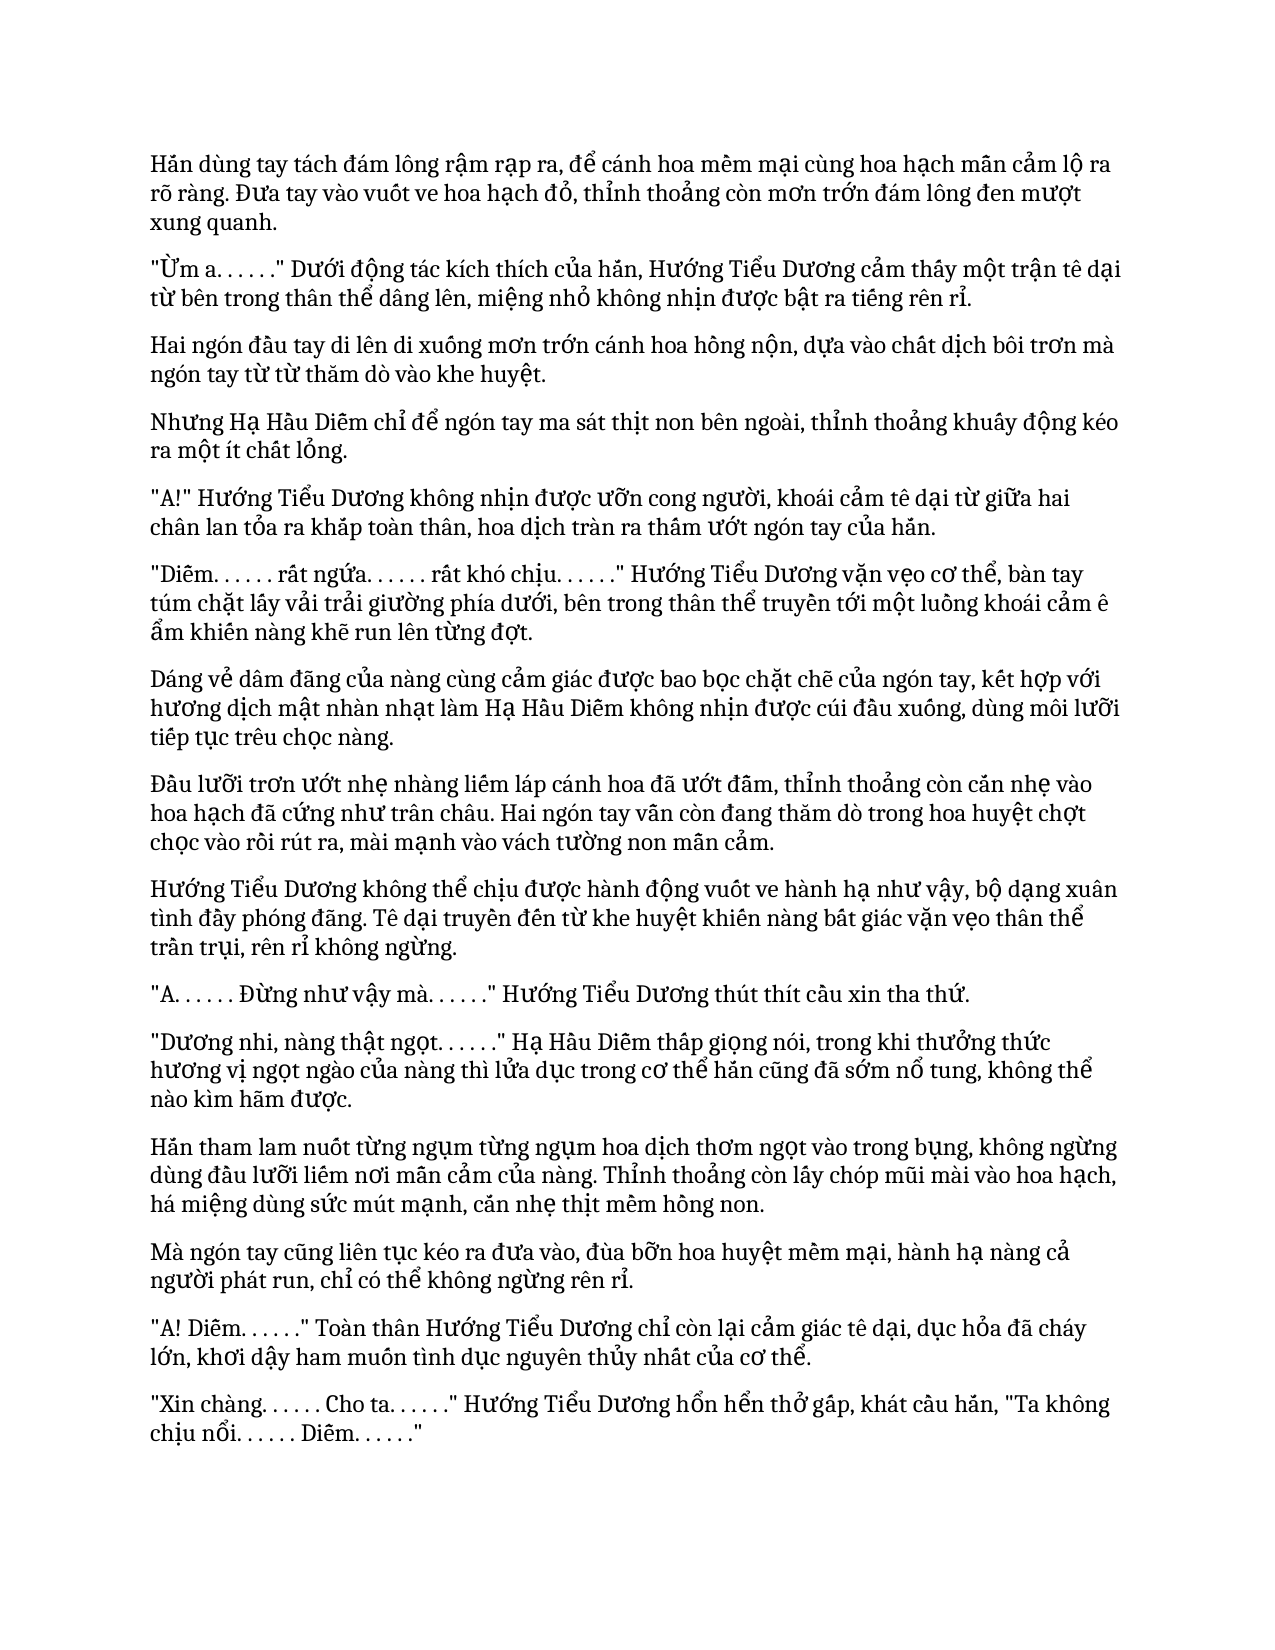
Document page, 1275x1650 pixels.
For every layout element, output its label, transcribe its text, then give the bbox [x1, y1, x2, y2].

text "Xin chàng. . . . . . Cho ta. . . . . ." Hướng Tiểu Dương hổn hển thở gấp, khát cầu hắn, "Ta không chịu nổi. . . . . . Diễm. . . . . ." [150, 1390, 1125, 1447]
text "A. . . . . . Đừng như vậy mà. . . . . ." Hướng Tiểu Dương thút thít cầu xin tha thứ. [150, 980, 1125, 1009]
text Hướng Tiểu Dương không thể chịu được hành động vuốt ve hành hạ như vậy, bộ dạng xuân tình đầy phóng đãng. Tê dại truyền đến từ khe huyệt khiến nàng bất giác vặn vẹo thân thể trần trụi, rên rỉ không ngừng. [150, 875, 1125, 961]
text Mà ngón tay cũng liên tục kéo ra đưa vào, đùa bỡn hoa huyệt mềm mại, hành hạ nàng cả người phát run, chỉ có thể không ngừng rên rỉ. [150, 1237, 1125, 1295]
text Hắn dùng tay tách đám lông rậm rạp ra, để cánh hoa mềm mại cùng hoa hạch mẫn cảm lộ ra rõ ràng. Đưa tay vào vuốt ve hoa hạch đỏ, thỉnh thoảng còn mơn trớn đám lông đen mượt xung quanh. [150, 150, 1125, 236]
text "Dương nhi, nàng thật ngọt. . . . . ." Hạ Hầu Diễm thấp giọng nói, trong khi thưởng thức hương vị ngọt ngào của nàng thì lửa dục trong cơ thể hắn cũng đã sớm nổ tung, không thể nào kìm hãm được. [150, 1027, 1125, 1114]
text "Ừm a. . . . . ." Dưới động tác kích thích của hắn, Hướng Tiểu Dương cảm thấy một trận tê dại từ bên trong thân thể dâng lên, miệng nhỏ không nhịn được bật ra tiếng rên rỉ. [150, 255, 1125, 312]
text "A! Diễm. . . . . ." Toàn thân Hướng Tiểu Dương chỉ còn lại cảm giác tê dại, dục hỏa đã cháy lớn, khơi dậy ham muốn tình dục nguyên thủy nhất của cơ thể. [150, 1314, 1125, 1371]
text "A!" Hướng Tiểu Dương không nhịn được ưỡn cong người, khoái cảm tê dại từ giữa hai chân lan tỏa ra khắp toàn thân, hoa dịch tràn ra thấm ướt ngón tay của hắn. [150, 484, 1125, 541]
text Đầu lưỡi trơn ướt nhẹ nhàng liếm láp cánh hoa đã ướt đẫm, thỉnh thoảng còn cắn nhẹ vào hoa hạch đã cứng như trân châu. Hai ngón tay vẫn còn đang thăm dò trong hoa huyệt chợt chọc vào rồi rút ra, mài mạnh vào vách tường non mẫn cảm. [150, 770, 1125, 856]
text Nhưng Hạ Hầu Diễm chỉ để ngón tay ma sát thịt non bên ngoài, thỉnh thoảng khuấy động kéo ra một ít chất lỏng. [150, 407, 1125, 465]
text Hắn tham lam nuốt từng ngụm từng ngụm hoa dịch thơm ngọt vào trong bụng, không ngừng dùng đầu lưỡi liếm nơi mẫn cảm của nàng. Thỉnh thoảng còn lấy chóp mũi mài vào hoa hạch, há miệng dùng sức mút mạnh, cắn nhẹ thịt mềm hồng non. [150, 1132, 1125, 1219]
text Hai ngón đầu tay di lên di xuống mơn trớn cánh hoa hồng nộn, dựa vào chất dịch bôi trơn mà ngón tay từ từ thăm dò vào khe huyệt. [150, 331, 1125, 389]
text "Diễm. . . . . . rất ngứa. . . . . . rất khó chịu. . . . . ." Hướng Tiểu Dương vặn vẹo cơ thể, bàn tay túm chặt lấy vải trải giường phía dưới, bên trong thân thể truyền tới một luồng khoái cảm ê ẩm khiến nàng khẽ run lên từng đợt. [150, 560, 1125, 646]
text Dáng vẻ dâm đãng của nàng cùng cảm giác được bao bọc chặt chẽ của ngón tay, kết hợp với hương dịch mật nhàn nhạt làm Hạ Hầu Diễm không nhịn được cúi đầu xuống, dùng môi lưỡi tiếp tục trêu chọc nàng. [150, 665, 1125, 751]
